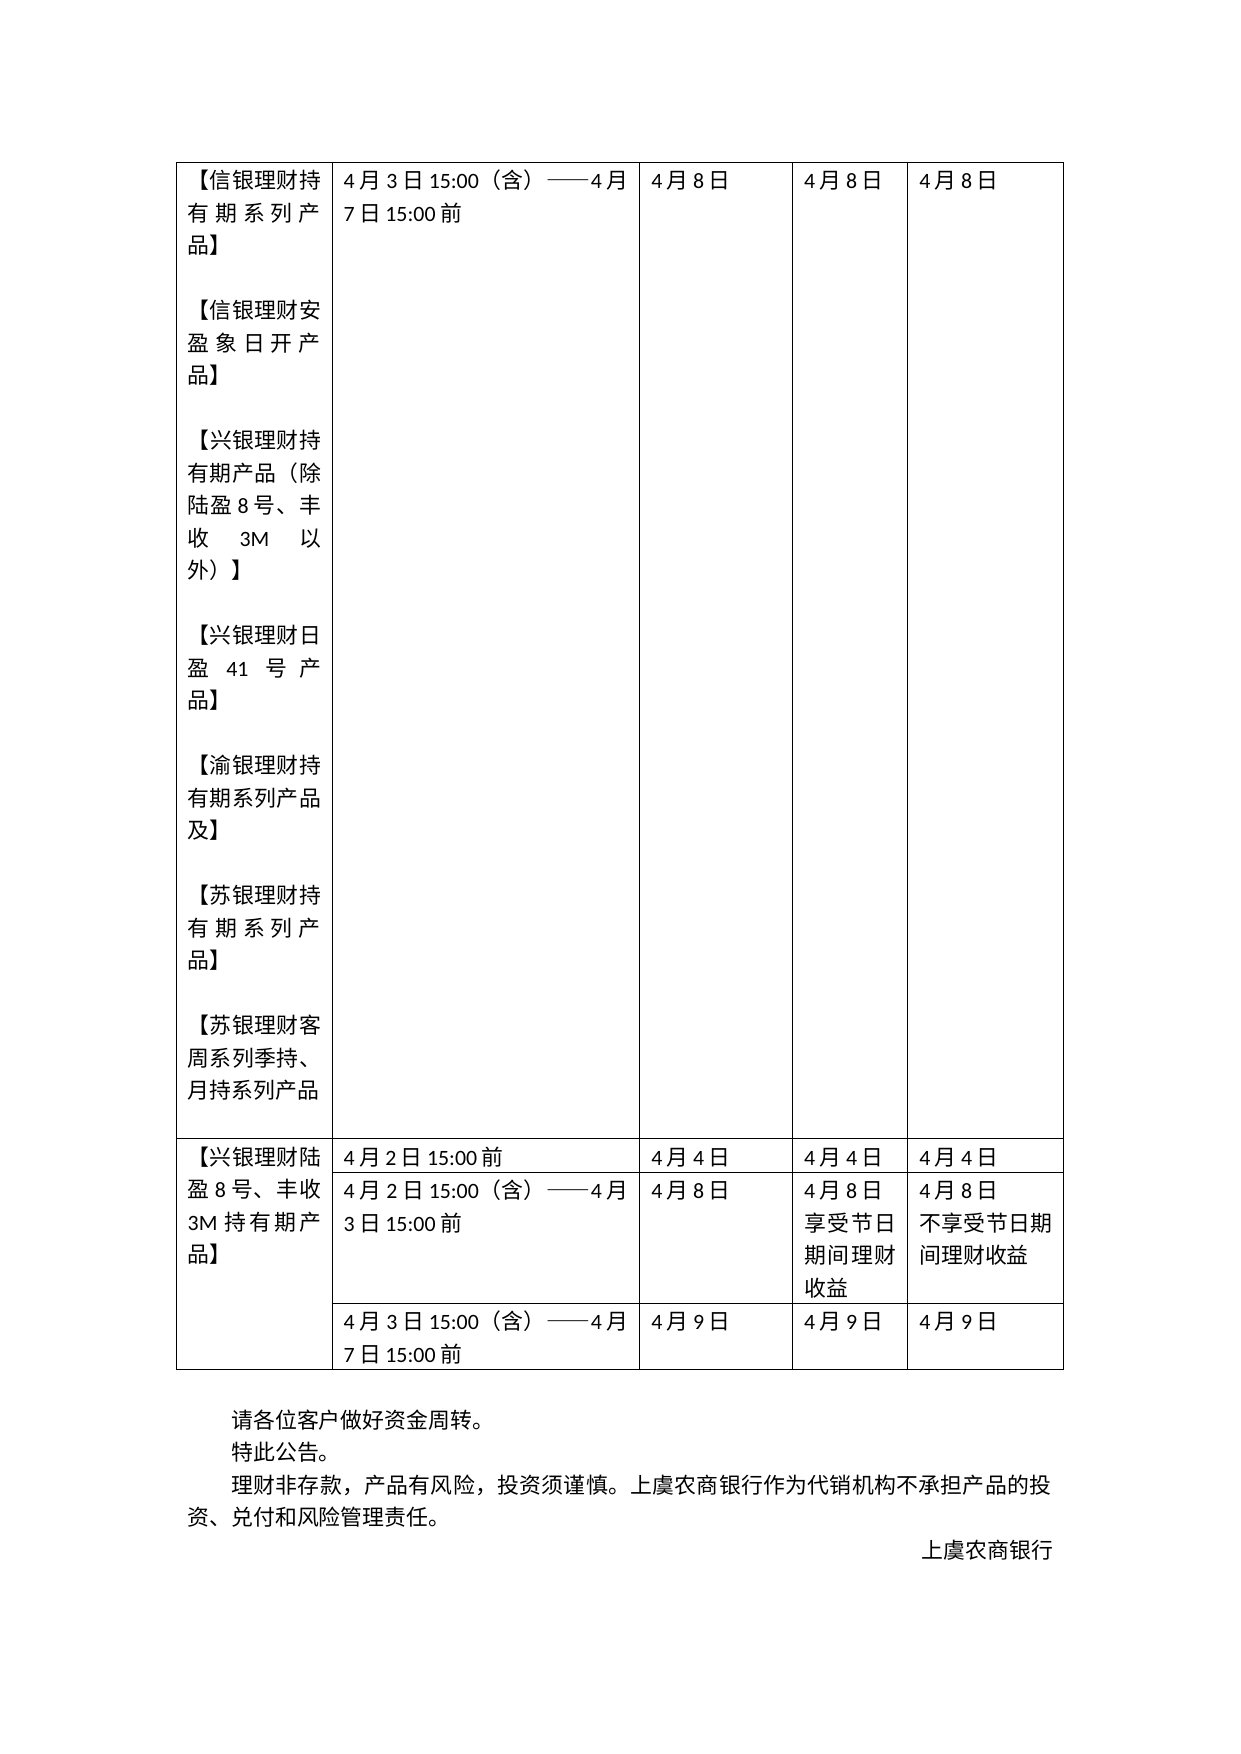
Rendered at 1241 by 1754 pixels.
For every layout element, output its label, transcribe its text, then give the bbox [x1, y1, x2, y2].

table_cell 4月9日 [793, 1304, 907, 1369]
table_cell 【兴银理财陆盈8号、丰收3M持有期产品】 [177, 1139, 332, 1369]
table_cell 4月2日15:00（含）——4月3日15:00前 [333, 1173, 639, 1303]
table_cell 4月8日 [908, 163, 1063, 1138]
text 请各位客户做好资金周转。 [187, 1402, 1053, 1435]
table_cell 4月4日 [640, 1139, 792, 1172]
table_cell 4月4日 [908, 1139, 1063, 1172]
table_cell 4月8日 [793, 163, 907, 1138]
table_cell 4月9日 [640, 1304, 792, 1369]
text 理财非存款，产品有风险，投资须谨慎。上虞农商银行作为代销机构不承担产品的投资、兑付和风险管理责任。 [187, 1467, 1053, 1532]
table_cell 4月8日 [640, 1173, 792, 1303]
table_cell 4月8日 不享受节日期间理财收益 [908, 1173, 1063, 1303]
table_cell 4月8日 [640, 163, 792, 1138]
table_cell 4月3日15:00（含）——4月7日15:00前 [333, 1304, 639, 1369]
table_cell 4月3日15:00（含）——4月7日15:00前 [333, 163, 639, 1138]
table_cell 4月8日 享受节日期间理财收益 [793, 1173, 907, 1303]
text 上虞农商银行 [187, 1532, 1053, 1565]
table_cell 4月9日 [908, 1304, 1063, 1369]
text 特此公告。 [187, 1435, 1053, 1467]
table_cell 4月4日 [793, 1139, 907, 1172]
table_cell 4月2日15:00前 [333, 1139, 639, 1172]
